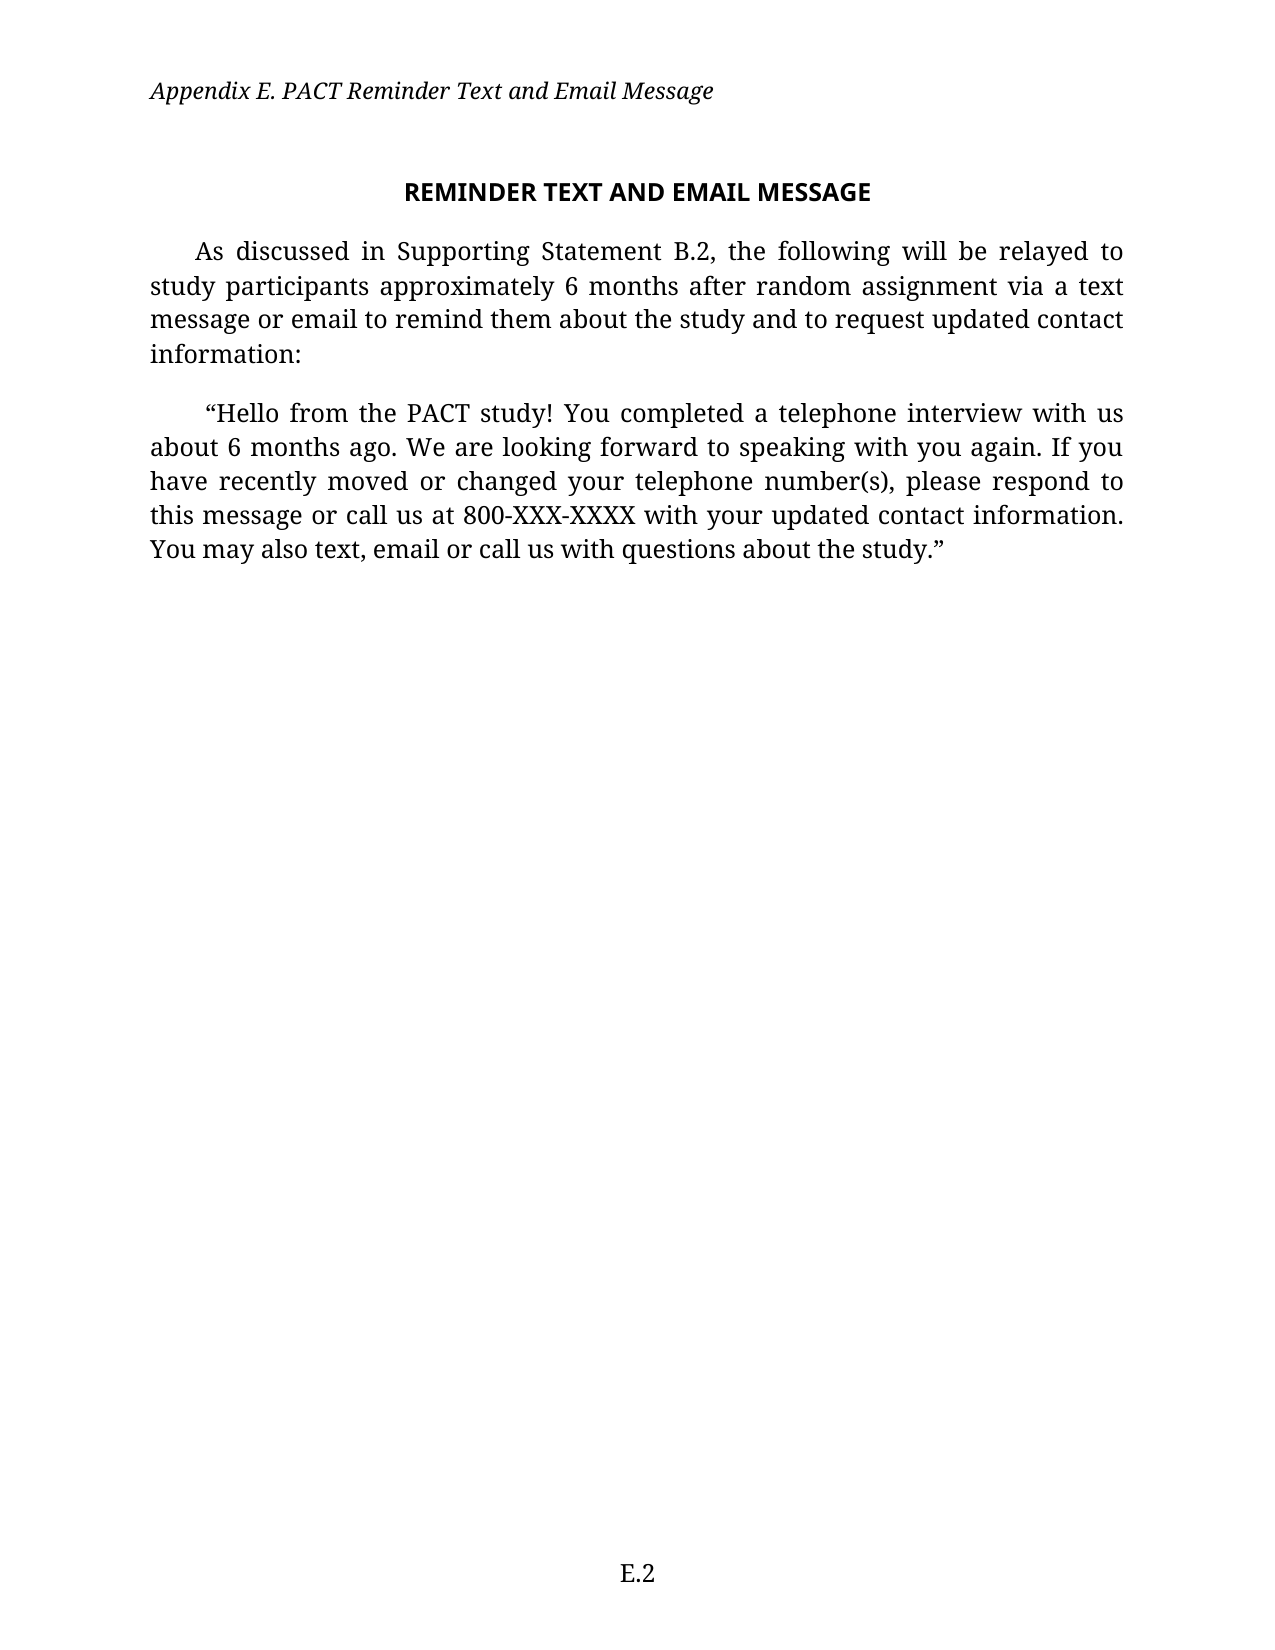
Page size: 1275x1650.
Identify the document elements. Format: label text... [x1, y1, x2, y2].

text As discussed in Supporting Statement B.2, the following will be relayed to study participants approximately 6 months after random assignment via a text message or email to remind them about the study and to request updated contact information: [150, 234, 1125, 370]
text “Hello from the PACT study! You completed a telephone interview with us about 6 months ago. We are looking forward to speaking with you again. If you have recently moved or changed your telephone number(s), please respond to this message or call us at 800-XXX-XXXX with your updated contact information. You may also text, email or call us with questions about the study.” [150, 395, 1125, 566]
subtitle REMINDER TEXT AND EMAIL MESSAGE [150, 175, 1125, 209]
